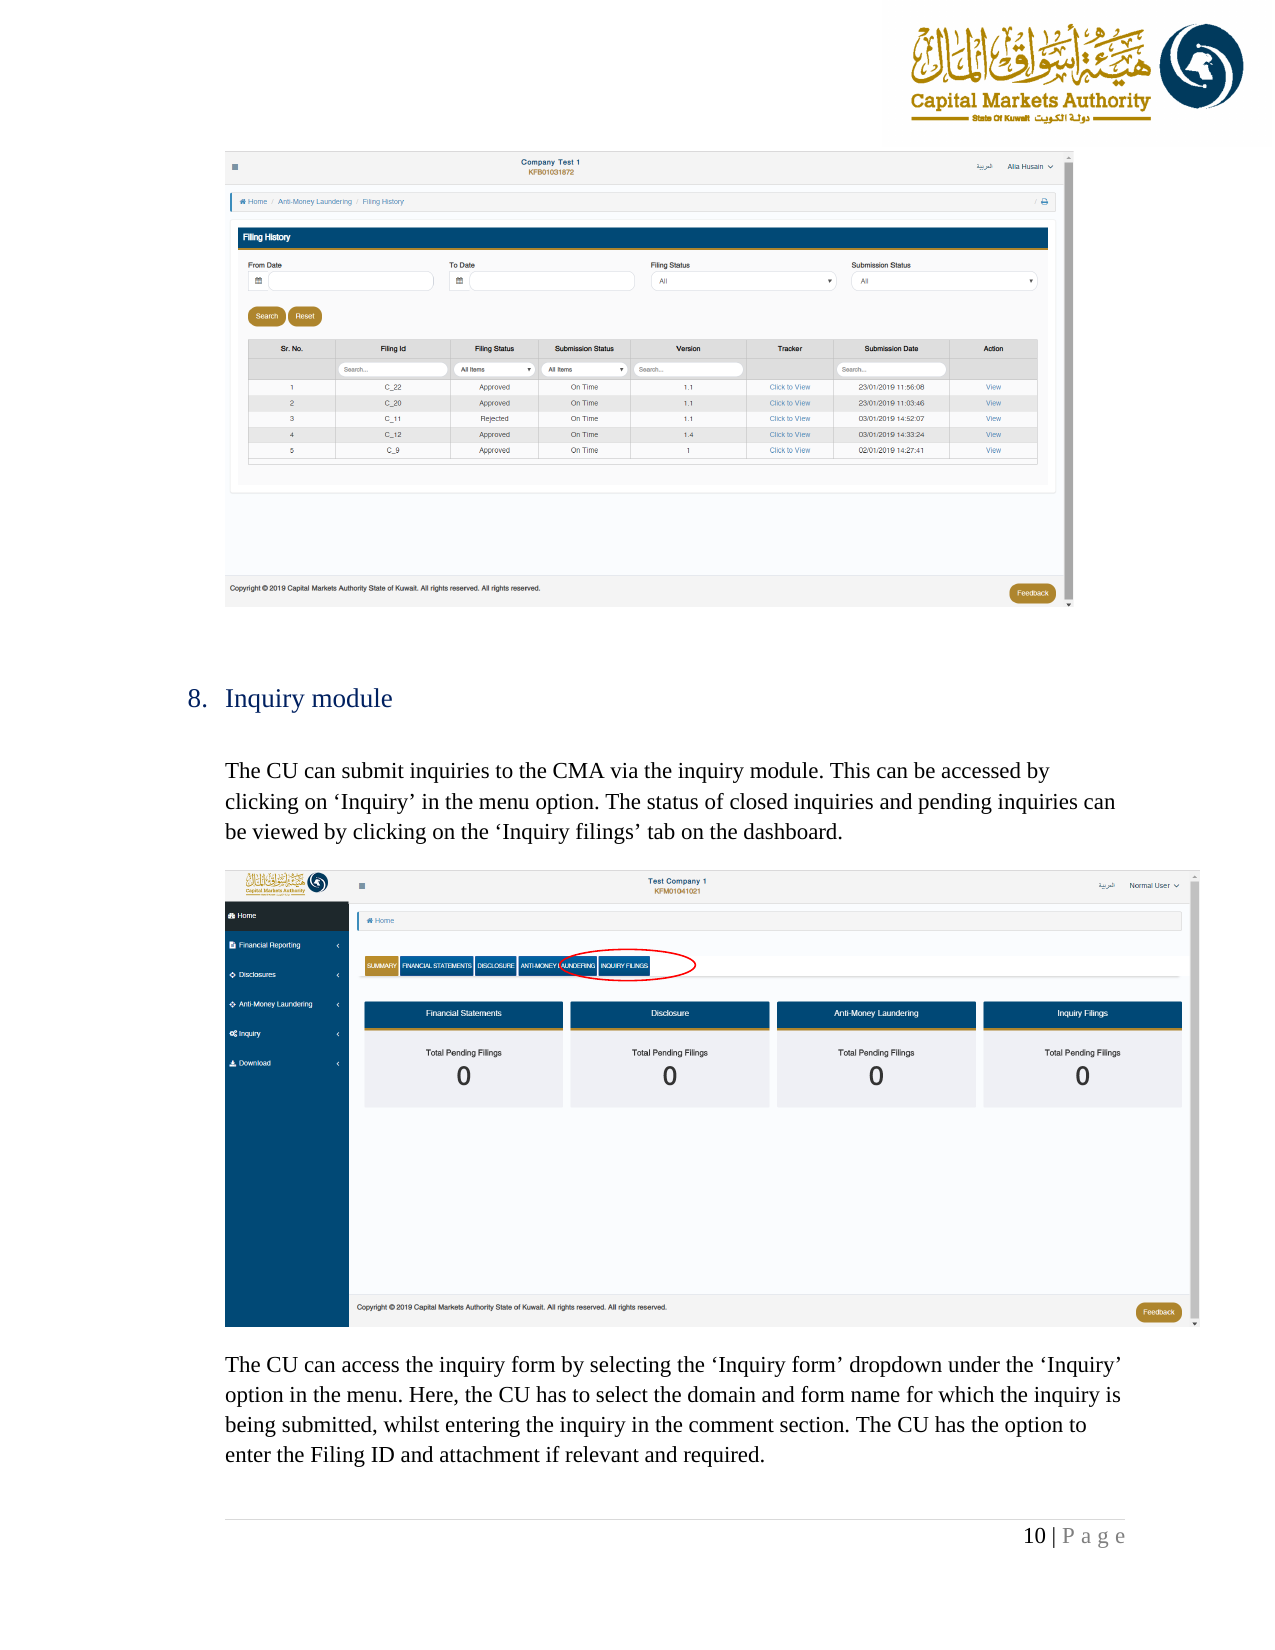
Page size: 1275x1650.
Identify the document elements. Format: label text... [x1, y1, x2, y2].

text The CU can access the inquiry form by selecting the ‘Inquiry form’ dropdown under the ‘Inquiry’ option in the menu. Here, the CU has to select the domain and form name for which the inquiry is being submitted, whilst entering the inquiry in the comment section. The CU has the option to enter the Filing ID and attachment if relevant and required. [225, 1351, 1125, 1468]
text The CU can submit inquiries to the CMA via the inquiry module. This can be accessed by clicking on ‘Inquiry’ in the menu option. The status of closed inquiries and pending inquiries can be viewed by clicking on the ‘Inquiry filings’ tab on the dashboard. [225, 758, 1125, 844]
picture [225, 150, 1074, 607]
subtitle Inquiry module [187, 682, 1125, 713]
picture [225, 869, 1200, 1327]
